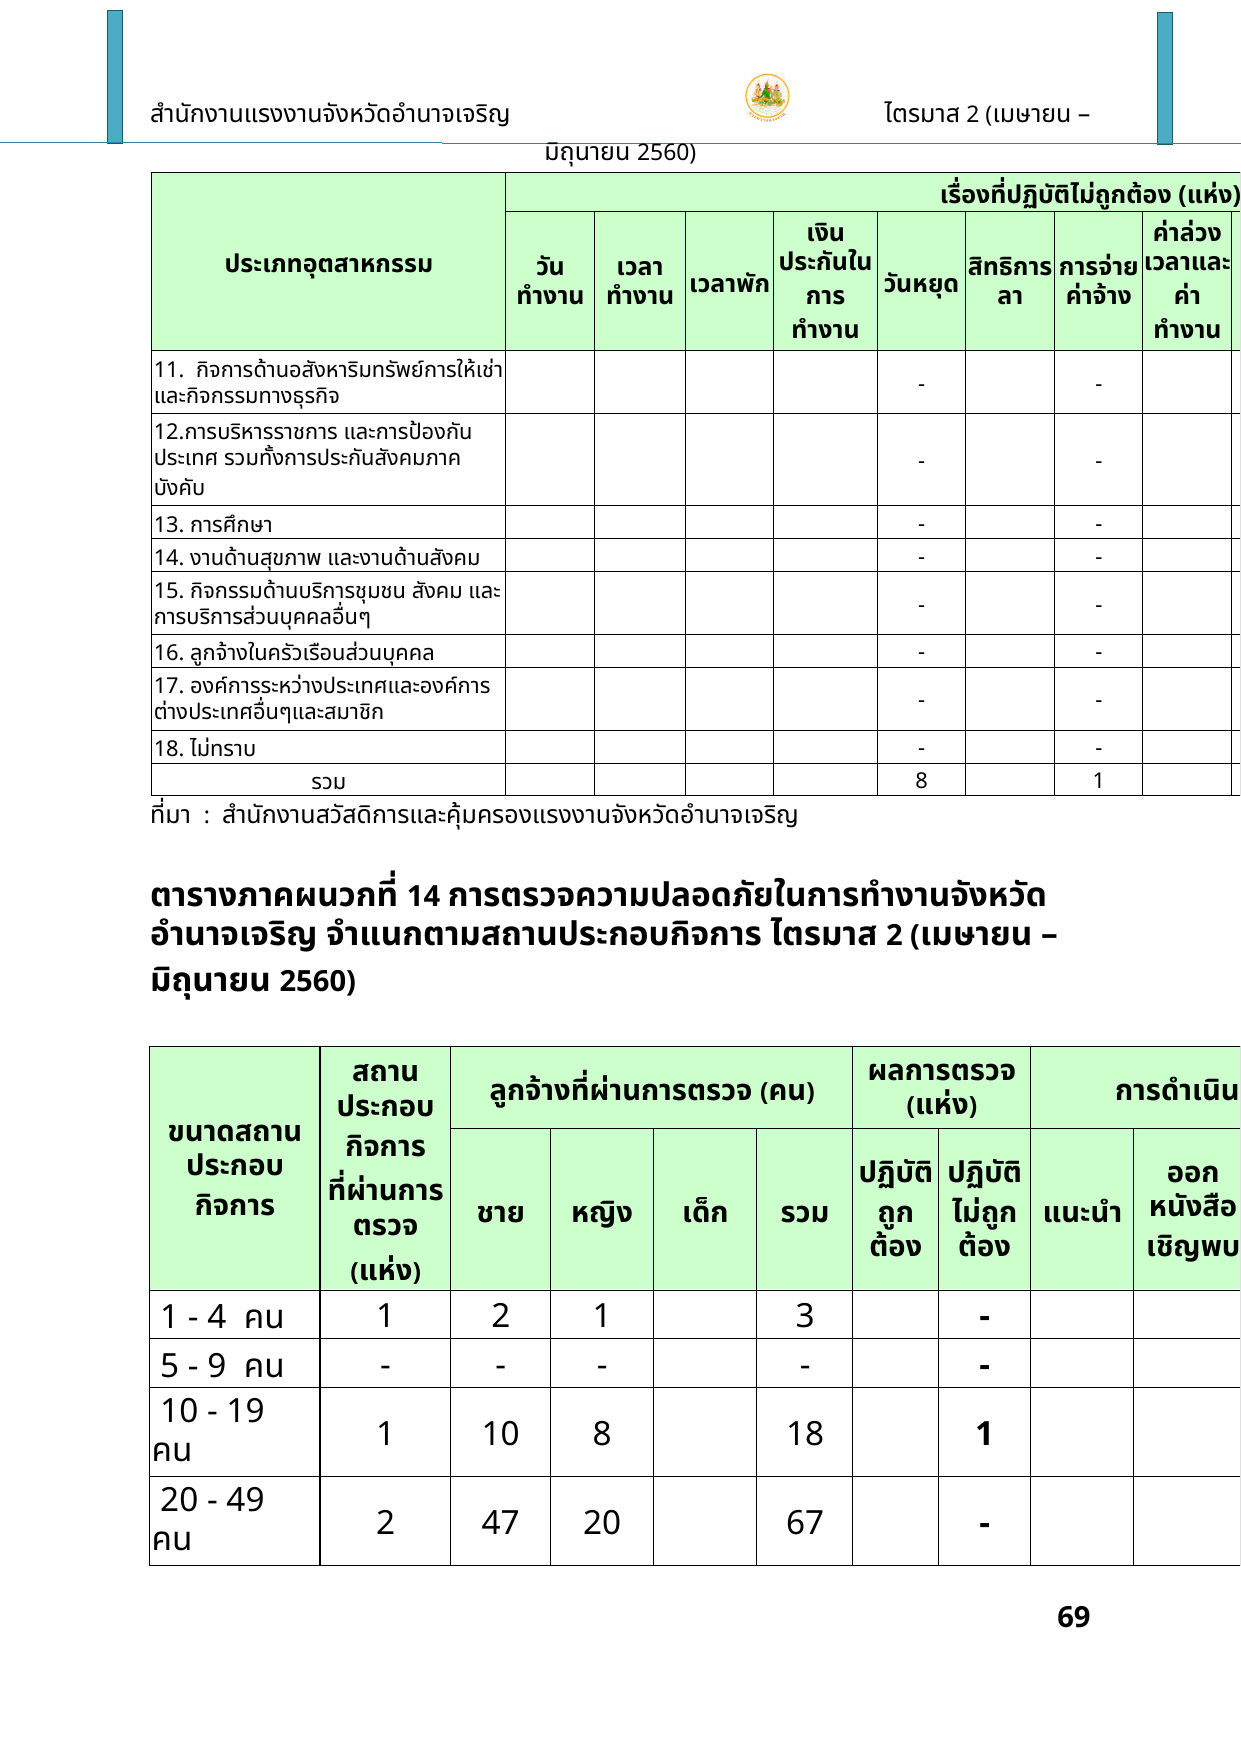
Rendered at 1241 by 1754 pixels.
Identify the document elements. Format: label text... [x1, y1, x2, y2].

table_cell สิทธิการลา [966, 212, 1054, 350]
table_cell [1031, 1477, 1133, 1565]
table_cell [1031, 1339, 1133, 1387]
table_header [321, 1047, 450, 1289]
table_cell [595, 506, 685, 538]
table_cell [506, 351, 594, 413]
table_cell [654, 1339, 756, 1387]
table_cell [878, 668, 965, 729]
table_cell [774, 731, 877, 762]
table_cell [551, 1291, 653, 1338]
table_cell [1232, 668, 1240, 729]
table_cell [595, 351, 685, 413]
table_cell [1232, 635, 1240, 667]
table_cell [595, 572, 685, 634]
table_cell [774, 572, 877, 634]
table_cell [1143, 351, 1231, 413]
picture [744, 73, 793, 123]
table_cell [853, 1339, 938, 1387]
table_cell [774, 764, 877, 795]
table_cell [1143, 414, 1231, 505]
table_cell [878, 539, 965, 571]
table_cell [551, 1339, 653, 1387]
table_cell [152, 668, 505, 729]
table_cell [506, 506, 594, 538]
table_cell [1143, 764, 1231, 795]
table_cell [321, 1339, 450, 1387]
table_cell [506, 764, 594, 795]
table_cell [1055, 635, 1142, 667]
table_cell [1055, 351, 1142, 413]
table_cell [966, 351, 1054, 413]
table_cell วันทำงาน [506, 212, 594, 350]
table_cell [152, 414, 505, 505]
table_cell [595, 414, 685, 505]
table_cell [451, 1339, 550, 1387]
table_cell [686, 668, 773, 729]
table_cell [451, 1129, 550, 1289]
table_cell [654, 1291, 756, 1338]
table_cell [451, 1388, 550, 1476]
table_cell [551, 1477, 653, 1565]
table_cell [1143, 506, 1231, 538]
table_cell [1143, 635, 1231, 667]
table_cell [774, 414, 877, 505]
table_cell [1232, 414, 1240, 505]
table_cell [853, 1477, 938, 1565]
table_cell เวลาทำงาน [595, 212, 685, 350]
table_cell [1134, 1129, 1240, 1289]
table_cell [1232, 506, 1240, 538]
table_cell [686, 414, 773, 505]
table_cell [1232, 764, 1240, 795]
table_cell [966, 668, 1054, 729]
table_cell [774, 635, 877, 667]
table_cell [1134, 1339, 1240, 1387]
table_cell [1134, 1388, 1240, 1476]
table_cell วันหยุด [878, 212, 965, 350]
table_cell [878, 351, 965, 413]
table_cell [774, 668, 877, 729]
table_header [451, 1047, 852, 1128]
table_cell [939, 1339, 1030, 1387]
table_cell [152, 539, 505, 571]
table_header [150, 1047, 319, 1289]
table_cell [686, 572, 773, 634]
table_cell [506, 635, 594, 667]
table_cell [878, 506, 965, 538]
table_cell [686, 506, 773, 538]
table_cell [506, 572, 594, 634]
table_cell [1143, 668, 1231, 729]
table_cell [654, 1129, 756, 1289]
table_cell การจ่ายค่าจ้าง [1055, 212, 1142, 350]
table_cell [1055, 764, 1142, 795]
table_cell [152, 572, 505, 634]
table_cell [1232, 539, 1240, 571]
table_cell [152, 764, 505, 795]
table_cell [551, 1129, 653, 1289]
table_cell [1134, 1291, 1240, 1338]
table_cell เวลาพัก [686, 212, 773, 350]
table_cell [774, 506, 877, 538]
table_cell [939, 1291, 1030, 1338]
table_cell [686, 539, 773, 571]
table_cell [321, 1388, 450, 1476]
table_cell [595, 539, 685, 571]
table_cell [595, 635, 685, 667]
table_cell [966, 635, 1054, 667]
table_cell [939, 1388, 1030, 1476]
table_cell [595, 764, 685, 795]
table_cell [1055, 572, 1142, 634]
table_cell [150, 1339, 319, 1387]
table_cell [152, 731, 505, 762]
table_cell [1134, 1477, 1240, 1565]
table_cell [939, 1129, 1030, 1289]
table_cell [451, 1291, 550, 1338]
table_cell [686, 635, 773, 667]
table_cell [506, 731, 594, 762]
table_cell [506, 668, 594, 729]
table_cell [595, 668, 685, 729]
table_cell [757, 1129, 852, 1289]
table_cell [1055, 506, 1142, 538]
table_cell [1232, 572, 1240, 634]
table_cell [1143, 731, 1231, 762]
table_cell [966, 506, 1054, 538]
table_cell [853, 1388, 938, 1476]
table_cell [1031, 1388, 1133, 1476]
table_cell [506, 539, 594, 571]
table_cell เงินประกันในการทำงาน [774, 212, 877, 350]
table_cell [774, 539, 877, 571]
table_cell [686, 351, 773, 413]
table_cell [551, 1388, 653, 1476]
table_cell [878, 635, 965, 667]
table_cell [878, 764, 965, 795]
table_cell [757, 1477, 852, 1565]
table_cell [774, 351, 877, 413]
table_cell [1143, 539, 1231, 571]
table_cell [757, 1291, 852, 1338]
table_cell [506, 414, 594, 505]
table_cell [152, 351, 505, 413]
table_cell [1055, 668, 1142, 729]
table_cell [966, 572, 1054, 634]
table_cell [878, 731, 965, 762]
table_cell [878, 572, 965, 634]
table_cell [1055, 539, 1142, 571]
table_header เรื่องที่ปฏิบัติไม่ถูกต้อง (แห่ง) [506, 173, 1240, 211]
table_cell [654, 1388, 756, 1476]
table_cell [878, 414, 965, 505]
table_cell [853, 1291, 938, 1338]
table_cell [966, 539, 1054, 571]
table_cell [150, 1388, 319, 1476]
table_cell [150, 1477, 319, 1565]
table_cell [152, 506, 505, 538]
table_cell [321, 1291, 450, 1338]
text ตารางภาคผนวกที่ 14 การตรวจความปลอดภัยในการทำงานจังหวัดอำนาจเจริญ จำแนกตามสถานประกอบกิจการ ไตรมาส 2 (เมษายน – มิถุนายน 2560) [150, 870, 1090, 1006]
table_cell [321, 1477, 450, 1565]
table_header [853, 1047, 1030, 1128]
text ที่มา : สำนักงานสวัสดิการและคุ้มครองแรงงานจังหวัดอำนาจเจริญ [150, 796, 1090, 830]
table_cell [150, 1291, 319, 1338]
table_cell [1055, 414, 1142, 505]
table_cell ค่าล่วงเวลาและค่าทำงาน [1143, 212, 1231, 350]
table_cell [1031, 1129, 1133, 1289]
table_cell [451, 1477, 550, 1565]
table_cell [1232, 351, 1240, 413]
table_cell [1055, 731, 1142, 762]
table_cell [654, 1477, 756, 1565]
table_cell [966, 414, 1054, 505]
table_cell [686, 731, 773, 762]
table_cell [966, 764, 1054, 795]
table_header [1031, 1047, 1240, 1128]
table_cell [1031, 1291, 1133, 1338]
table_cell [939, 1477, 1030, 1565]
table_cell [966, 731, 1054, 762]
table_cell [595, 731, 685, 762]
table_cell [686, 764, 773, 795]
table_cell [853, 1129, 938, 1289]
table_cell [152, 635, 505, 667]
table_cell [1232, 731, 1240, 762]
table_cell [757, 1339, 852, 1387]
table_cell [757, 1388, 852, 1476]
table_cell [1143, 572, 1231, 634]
table_header ประเภทอุตสาหกรรม [152, 173, 505, 350]
